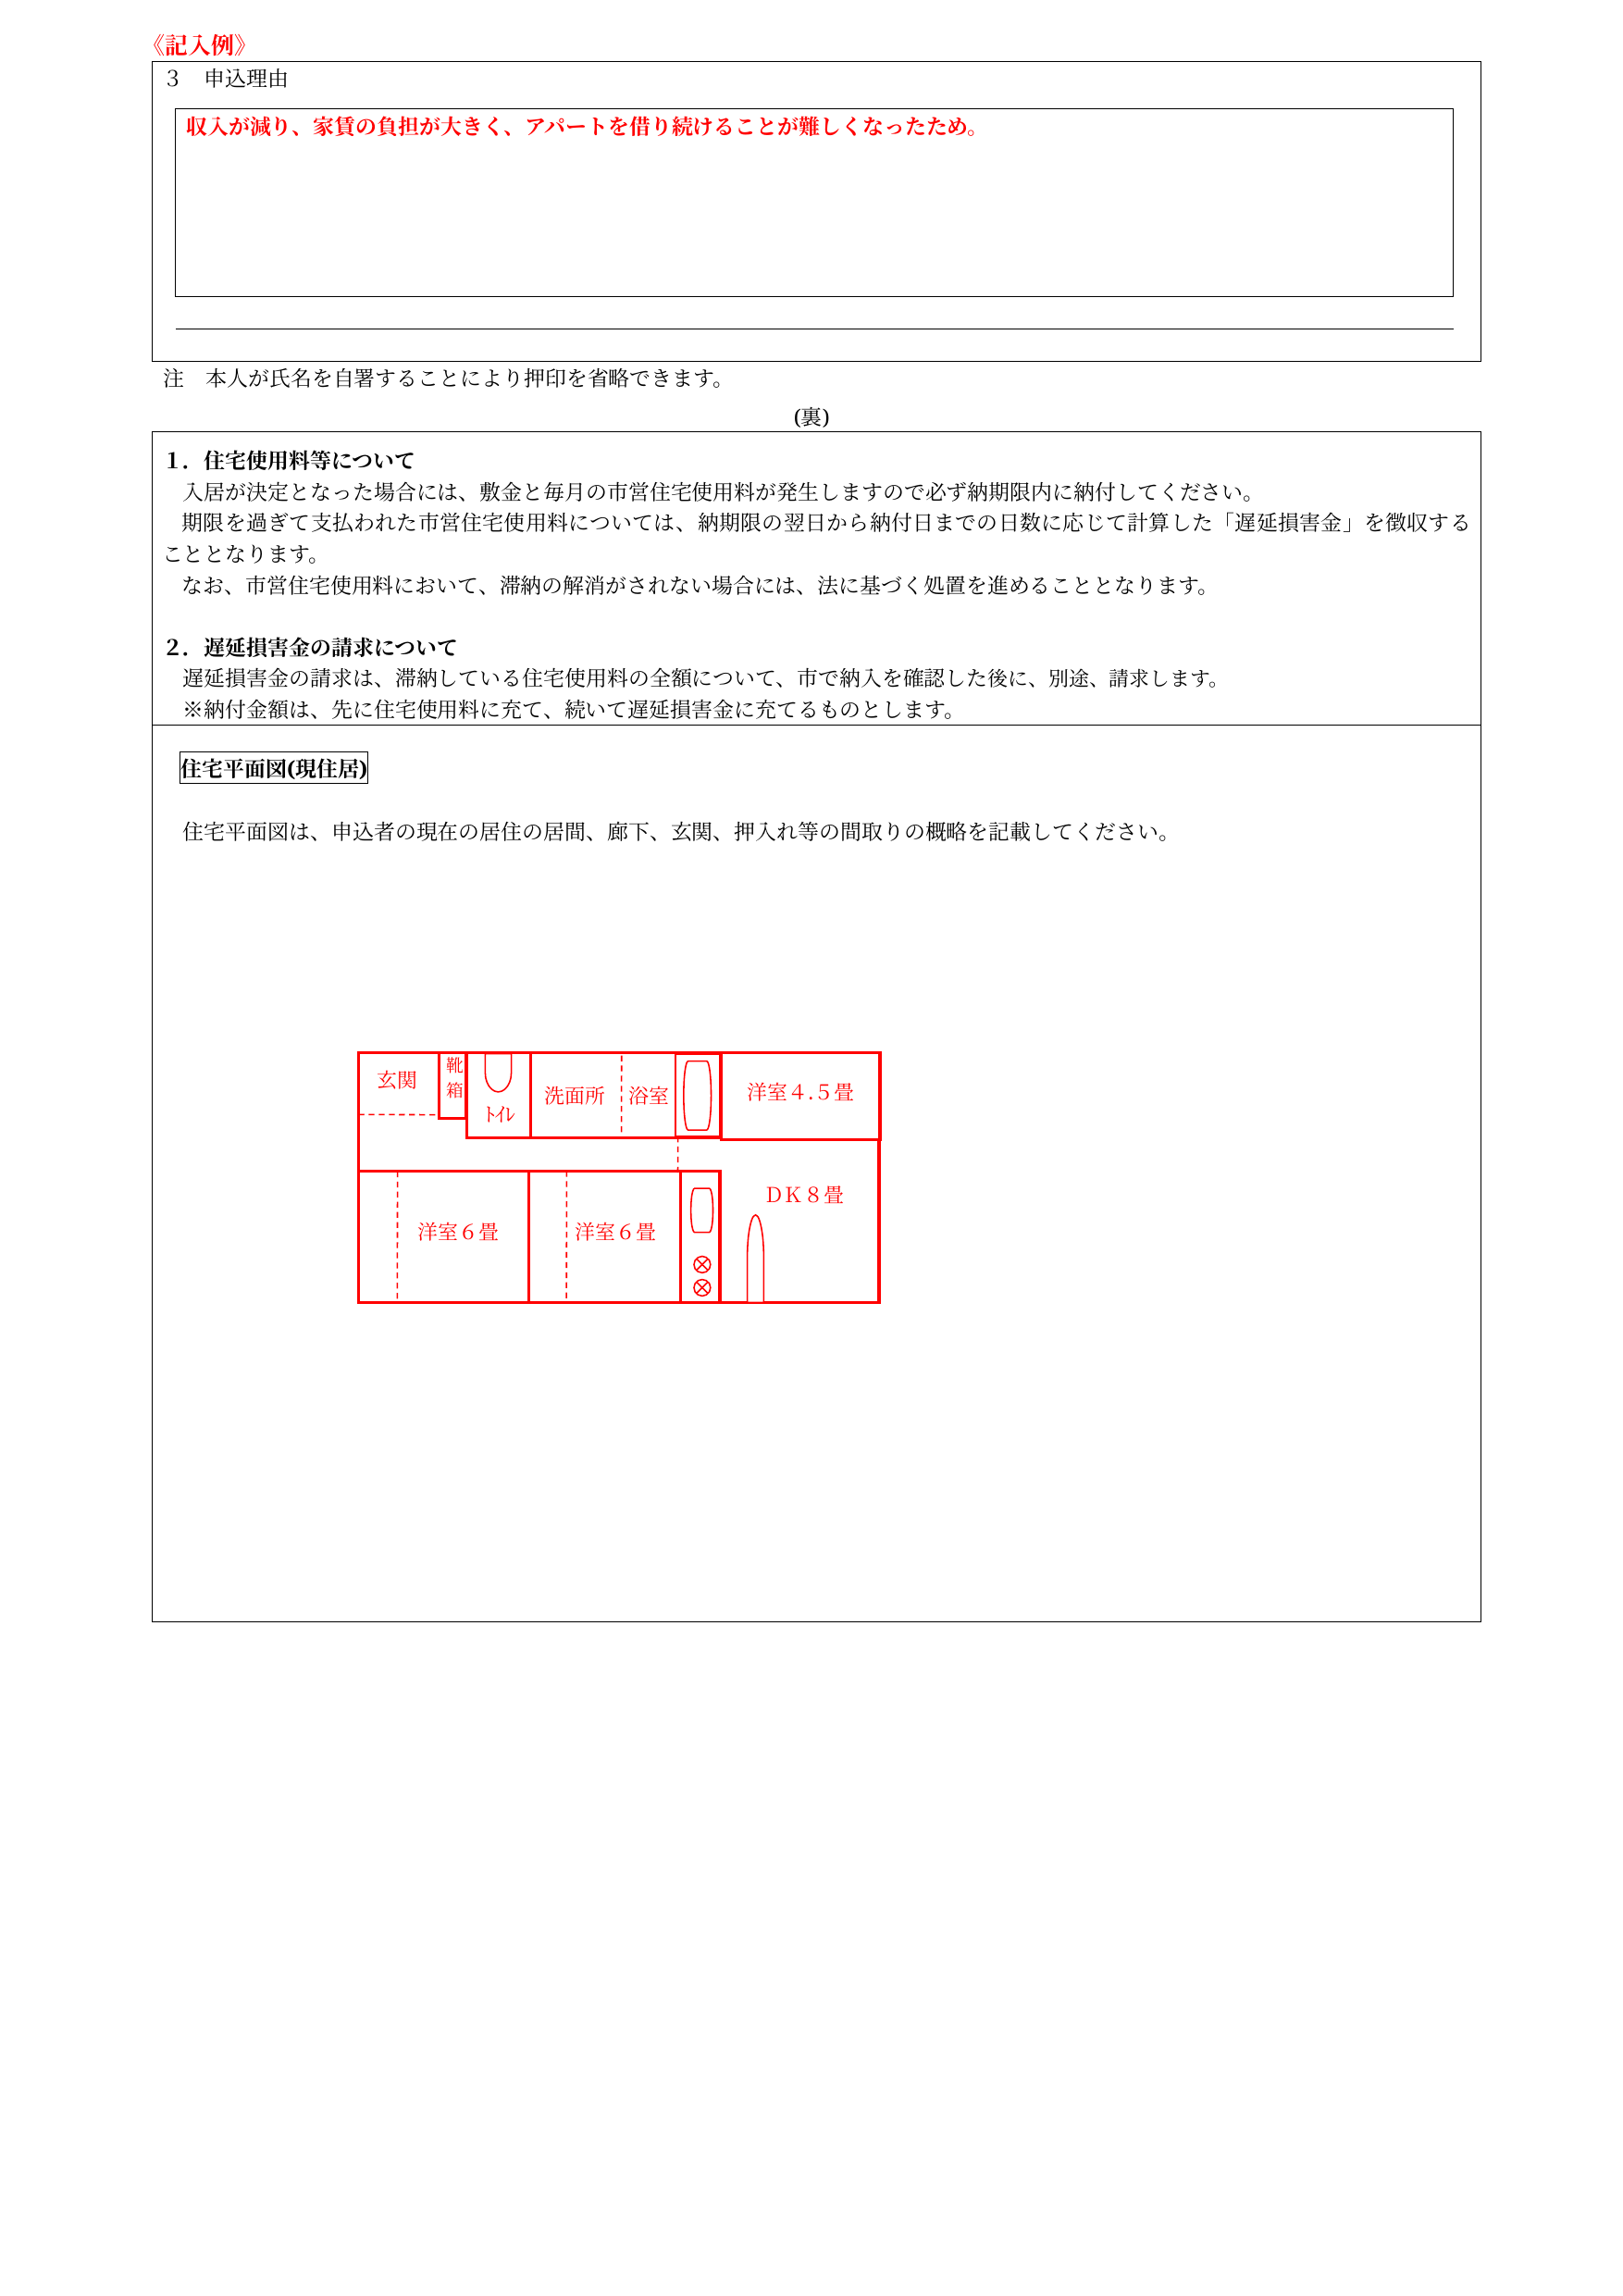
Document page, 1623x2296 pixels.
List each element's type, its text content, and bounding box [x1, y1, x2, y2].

table_cell ３ 申込理由 [153, 62, 1481, 360]
text 注 本人が氏名を自署することにより押印を省略できます。 [142, 362, 1481, 392]
text (裏) [142, 400, 1481, 431]
table_header １．住宅使用料等について 入居が決定となった場合には、敷金と毎月の市営住宅使用料が発生しますので必ず納期限内に納付してください。 期限を過ぎて支払われた市営住宅使用料については、納期限の翌日から納付日までの日数に応じて計算した「遅延損害金」を徴収することとなります。 なお、市営住宅使用料において、滞納の解消がされない場合には、法に基づく処置を進めることとなります。 ２．遅延損害金の請求について 遅延損害金の請求は、滞納している住宅使用料の全額について、市で納入を確認した後に、別途、請求します。 ※納付金額は、先に住宅使用料に充て、続いて遅延損害金に充てるものとします。 [153, 432, 1481, 724]
table_cell 住宅平面図(現住居) 住宅平面図は、申込者の現在の居住の居間、廊下、玄関、押入れ等の間取りの概略を記載してください。 [153, 726, 1481, 1621]
